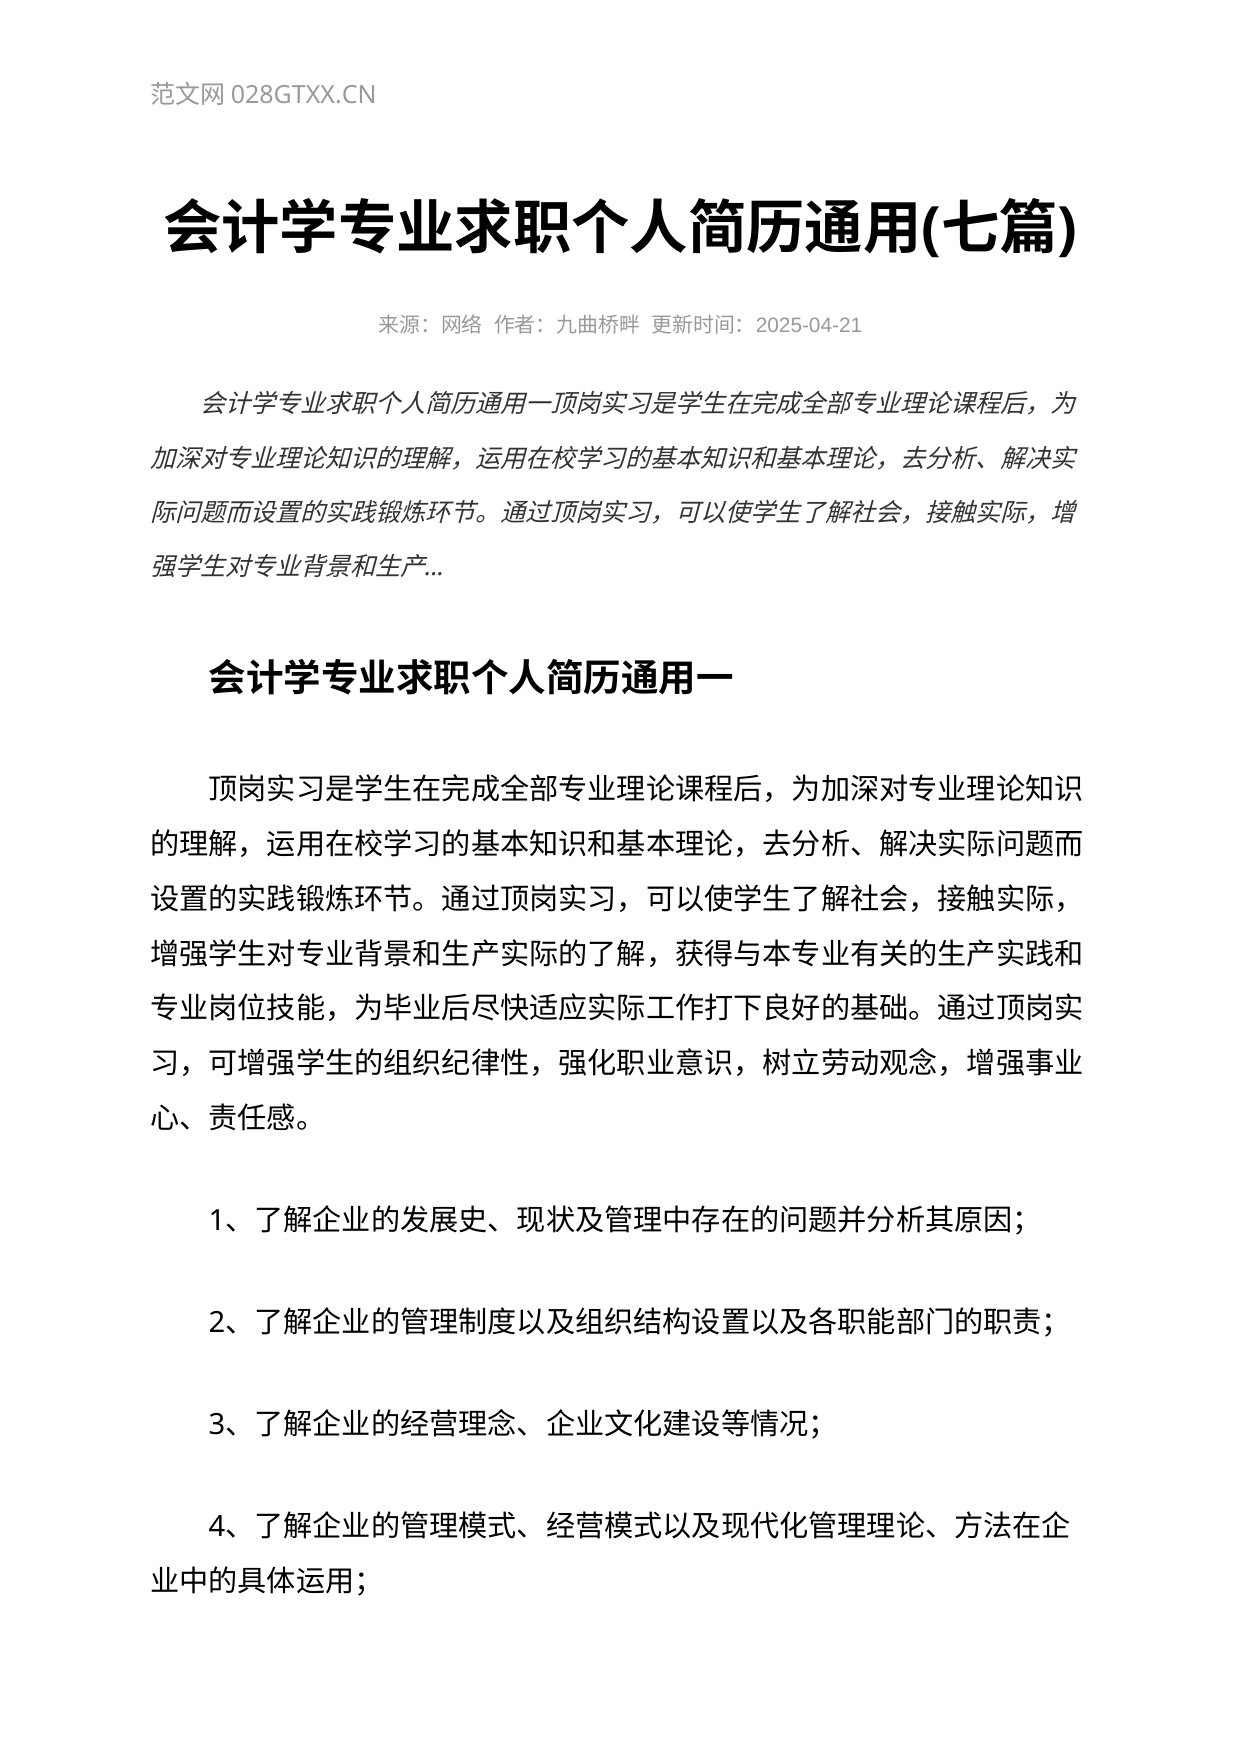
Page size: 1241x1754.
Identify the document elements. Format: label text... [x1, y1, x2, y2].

text 1、了解企业的发展史、现状及管理中存在的问题并分析其原因； [150, 1197, 1090, 1239]
text 会计学专业求职个人简历通用一顶岗实习是学生在完成全部专业理论课程后，为加深对专业理论知识的理解，运用在校学习的基本知识和基本理论，去分析、解决实际问题而设置的实践锻炼环节。通过顶岗实习，可以使学生了解社会，接触实际，增强学生对专业背景和生产... [150, 384, 1090, 583]
text 4、了解企业的管理模式、经营模式以及现代化管理理论、方法在企业中的具体运用； [150, 1503, 1090, 1600]
subtitle 会计学专业求职个人简历通用(七篇) [150, 181, 1090, 266]
text 2、了解企业的管理制度以及组织结构设置以及各职能部门的职责； [150, 1299, 1090, 1341]
text 来源：网络 作者：九曲桥畔 更新时间：2025-04-21 [150, 313, 1090, 337]
text 3、了解企业的经营理念、企业文化建设等情况； [150, 1401, 1090, 1443]
text 会计学专业求职个人简历通用一 [150, 648, 1090, 702]
text 顶岗实习是学生在完成全部专业理论课程后，为加深对专业理论知识的理解，运用在校学习的基本知识和基本理论，去分析、解决实际问题而设置的实践锻炼环节。通过顶岗实习，可以使学生了解社会，接触实际，增强学生对专业背景和生产实际的了解，获得与本专业有关的生产实践和专业岗位技能，为毕业后尽快适应实际工作打下良好的基础。通过顶岗实习，可增强学生的组织纪律性，强化职业意识，树立劳动观念，增强事业心、责任感。 [150, 766, 1090, 1137]
